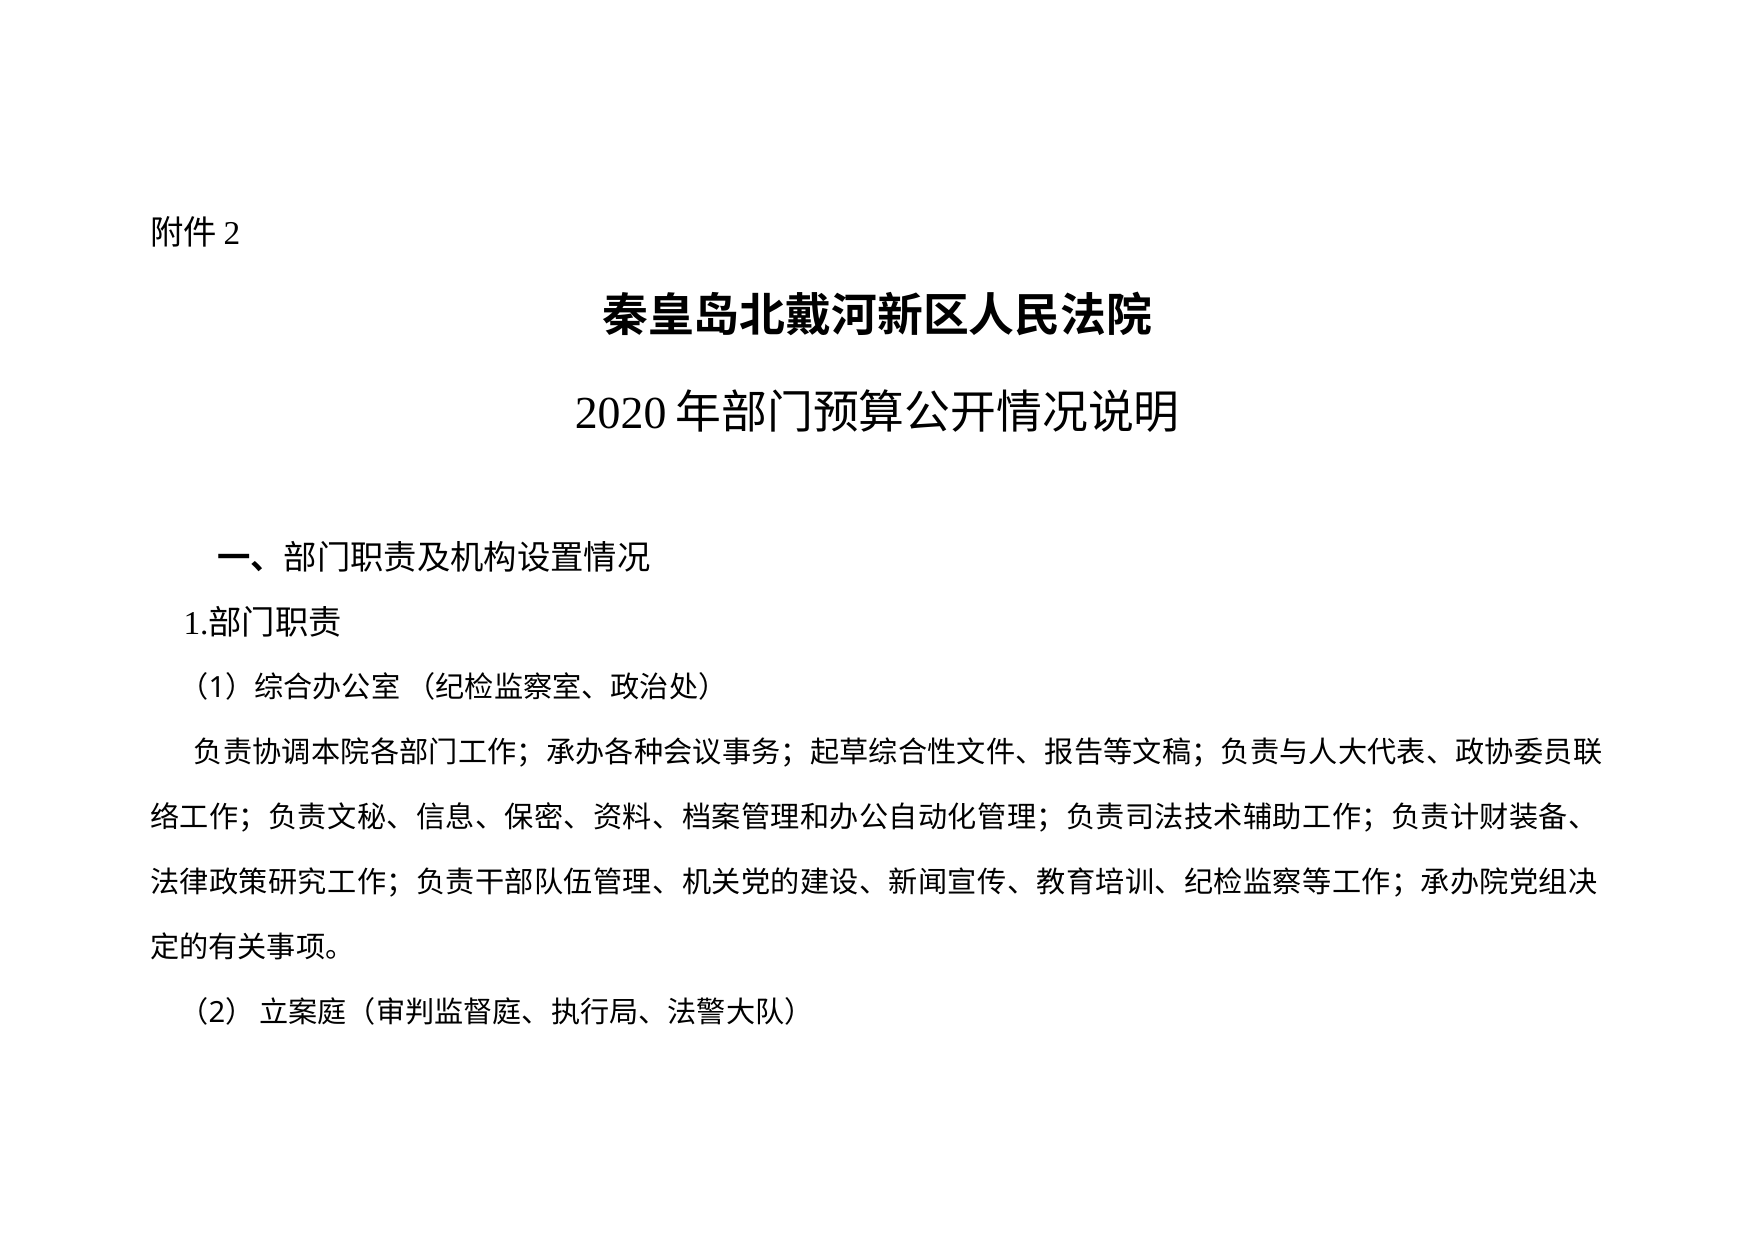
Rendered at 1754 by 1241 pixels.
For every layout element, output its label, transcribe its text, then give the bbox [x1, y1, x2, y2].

text 一、部门职责及机构设置情况 [150, 523, 1604, 588]
text （2） 立案庭（审判监督庭、执行局、法警大队） [150, 978, 1604, 1043]
text 秦皇岛北戴河新区人民法院 [150, 263, 1604, 360]
text 1.部门职责 [150, 588, 1604, 653]
text （1）综合办公室 （纪检监察室、政治处） [150, 653, 1604, 718]
text 附件2 [150, 198, 1604, 263]
text 2020年部门预算公开情况说明 [150, 360, 1604, 458]
text 负责协调本院各部门工作；承办各种会议事务；起草综合性文件、报告等文稿；负责与人大代表、政协委员联络工作；负责文秘、信息、保密、资料、档案管理和办公自动化管理；负责司法技术辅助工作；负责计财装备、法律政策研究工作；负责干部队伍管理、机关党的建设、新闻宣传、教育培训、纪检监察等工作；承办院党组决定的有关事项。 [150, 718, 1604, 978]
